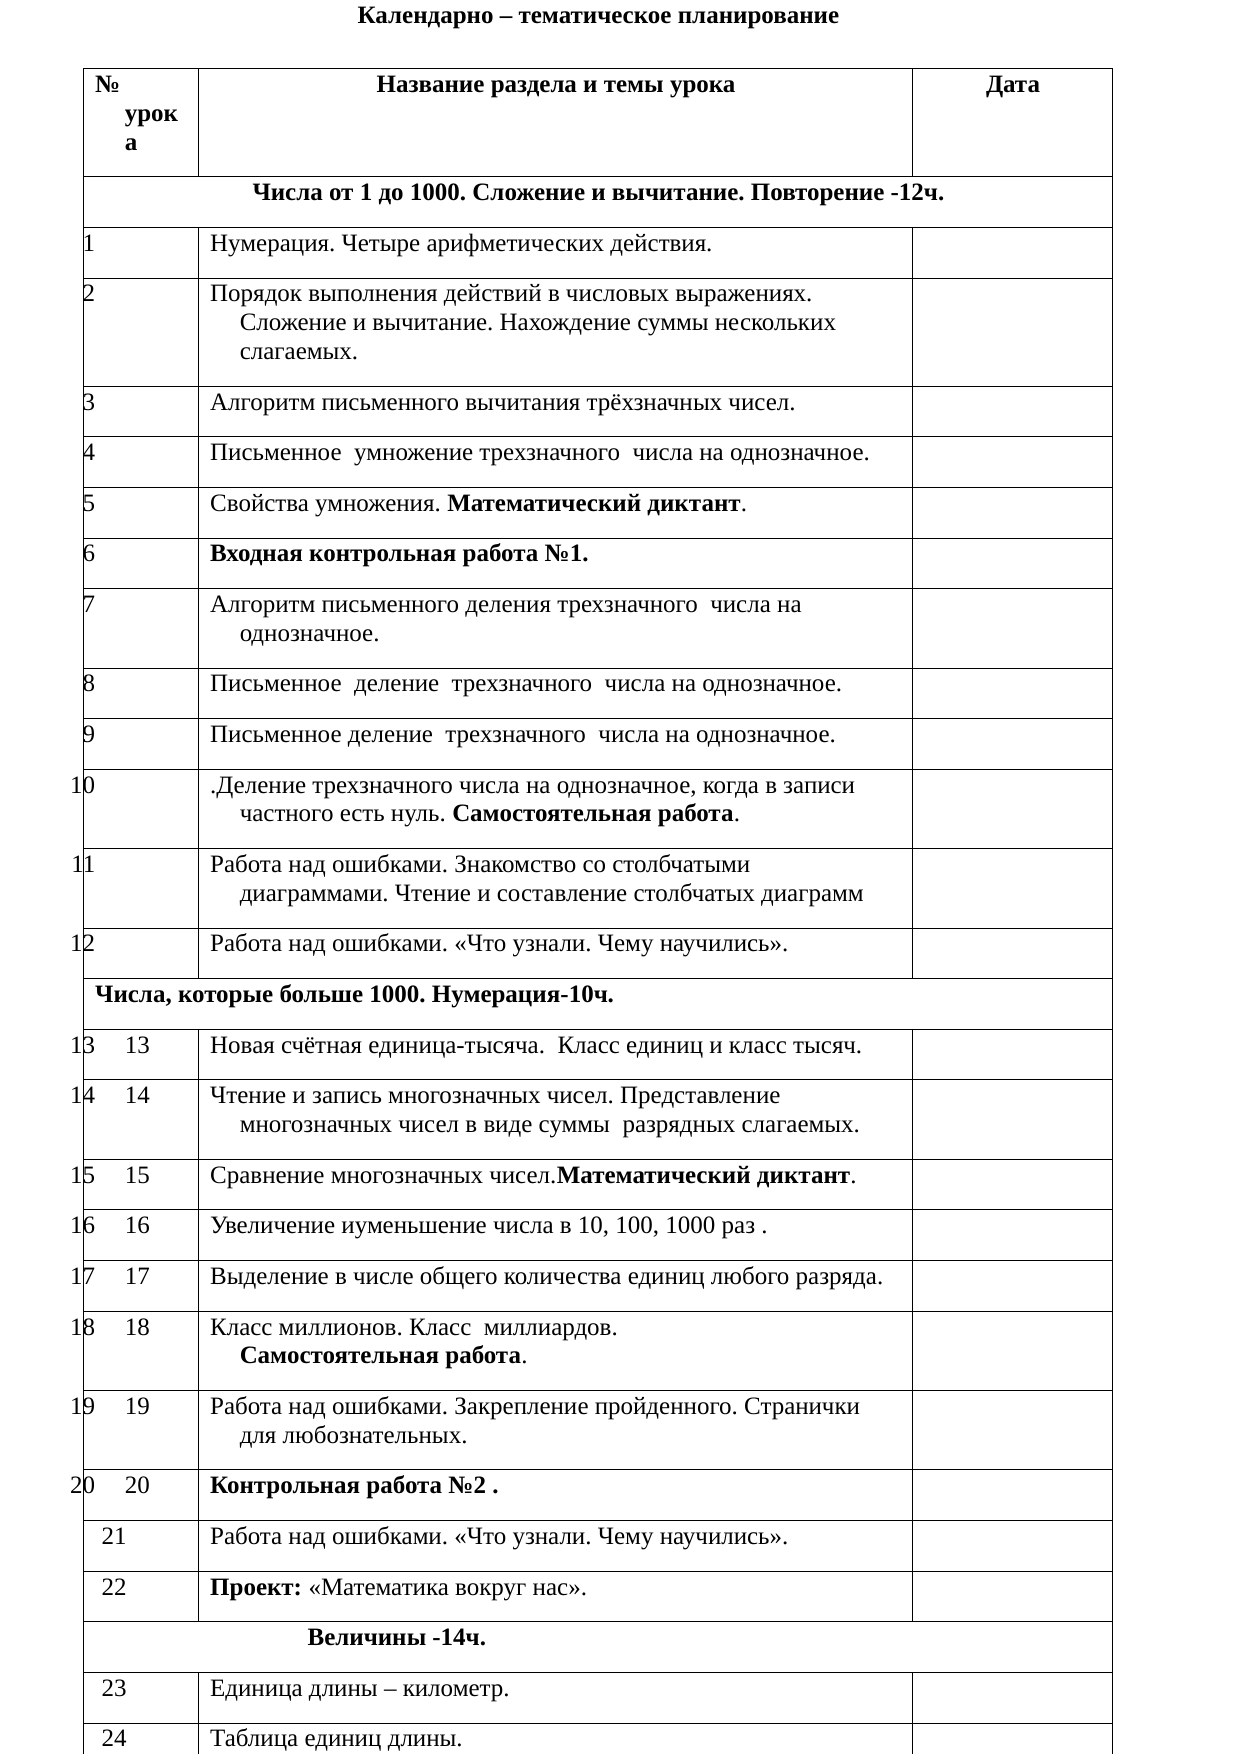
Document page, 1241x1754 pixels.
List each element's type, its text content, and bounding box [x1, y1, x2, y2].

table_cell [913, 387, 1112, 436]
table_cell Числа от 1 до 1000. Сложение и вычитание. Повторение -12ч. [84, 177, 1112, 227]
table_cell Контрольная работа №2 . [199, 1470, 912, 1520]
table_cell 13 [84, 1030, 198, 1079]
table_cell 18 [84, 1312, 198, 1390]
table_cell Работа над ошибками. «Что узнали. Чему научились». [199, 929, 912, 978]
table_cell [84, 437, 198, 487]
table_cell [913, 488, 1112, 537]
table_cell [913, 1673, 1112, 1722]
table_cell Дата [913, 69, 1112, 176]
table_cell [84, 279, 198, 386]
table_cell [84, 1724, 198, 1754]
table_cell Работа над ошибками. «Что узнали. Чему научились». [199, 1521, 912, 1571]
table_cell [913, 1210, 1112, 1260]
table_cell 16 [84, 1210, 198, 1260]
table_cell Величины -14ч. [84, 1622, 1112, 1672]
table_cell Класс миллионов. Класс миллиардов. Самостоятельная работа. [199, 1312, 912, 1390]
table_cell [913, 1030, 1112, 1079]
table_cell Сравнение многозначных чисел.Математический диктант. [199, 1160, 912, 1209]
table_cell [913, 1470, 1112, 1520]
table_cell [84, 929, 198, 978]
table_cell 14 [84, 1080, 198, 1159]
table_cell [913, 1391, 1112, 1469]
table_cell Числа, которые больше 1000. Нумерация-10ч. [84, 979, 1112, 1029]
table_cell Чтение и запись многозначных чисел. Представление многозначных чисел в виде суммы разрядных слагаемых. [199, 1080, 912, 1159]
table_cell [913, 228, 1112, 277]
table_cell Письменное деление трехзначного числа на однозначное. [199, 669, 912, 718]
table_cell [913, 279, 1112, 386]
table_cell [84, 849, 198, 927]
table_cell [84, 228, 198, 277]
table_cell Входная контрольная работа №1. [199, 539, 912, 588]
table_cell [913, 770, 1112, 848]
table_cell [84, 488, 198, 537]
table_cell Новая счётная единица-тысяча. Класс единиц и класс тысяч. [199, 1030, 912, 1079]
table_cell [84, 719, 198, 769]
table_cell Письменное деление трехзначного числа на однозначное. [199, 719, 912, 769]
table_cell 20 [84, 1470, 198, 1520]
table_cell .Деление трехзначного числа на однозначное, когда в записи частного есть нуль. Самостоятельная работа. [199, 770, 912, 848]
table_cell [913, 719, 1112, 769]
table_cell Алгоритм письменного деления трехзначного числа на однозначное. [199, 589, 912, 667]
table_cell Порядок выполнения действий в числовых выражениях. Сложение и вычитание. Нахождение суммы нескольких слагаемых. [199, 279, 912, 386]
table_cell [84, 669, 198, 718]
table_cell Таблица единиц длины. [199, 1724, 912, 1754]
table_cell Свойства умножения. Математический диктант. [199, 488, 912, 537]
table_cell [913, 849, 1112, 927]
table_cell № урока [84, 69, 198, 176]
table_cell Выделение в числе общего количества единиц любого разряда. [199, 1261, 912, 1311]
table_cell [913, 929, 1112, 978]
table_header Календарно – тематическое планирование [84, 0, 1113, 68]
table_cell [913, 589, 1112, 667]
table_cell [84, 589, 198, 667]
table_cell [913, 1521, 1112, 1571]
table_cell [913, 1572, 1112, 1621]
table_cell Название раздела и темы урока [199, 69, 912, 176]
table_cell [913, 1080, 1112, 1159]
table_cell Единица длины – километр. [199, 1673, 912, 1722]
table_cell 15 [84, 1160, 198, 1209]
table_cell [913, 1160, 1112, 1209]
table_cell [913, 539, 1112, 588]
table_cell [913, 1261, 1112, 1311]
table_cell [913, 669, 1112, 718]
table_cell Работа над ошибками. Закрепление пройденного. Странички для любознательных. [199, 1391, 912, 1469]
table_cell Работа над ошибками. Знакомство со столбчатыми диаграммами. Чтение и составление столбчатых диаграмм [199, 849, 912, 927]
table_cell Алгоритм письменного вычитания трёхзначных чисел. [199, 387, 912, 436]
table_cell [84, 387, 198, 436]
table_cell Увеличение иуменьшение числа в 10, 100, 1000 раз . [199, 1210, 912, 1260]
table_cell [913, 1312, 1112, 1390]
table_cell [913, 1724, 1112, 1754]
table_cell [84, 770, 198, 848]
table_cell [84, 1521, 198, 1571]
table_cell 17 [84, 1261, 198, 1311]
table_cell [84, 1572, 198, 1621]
table_cell [84, 539, 198, 588]
table_cell Нумерация. Четыре арифметических действия. [199, 228, 912, 277]
table_cell 19 [84, 1391, 198, 1469]
table_cell [84, 1673, 198, 1722]
table_cell Письменное умножение трехзначного числа на однозначное. [199, 437, 912, 487]
table_cell Проект: «Математика вокруг нас». [199, 1572, 912, 1621]
table_cell [913, 437, 1112, 487]
